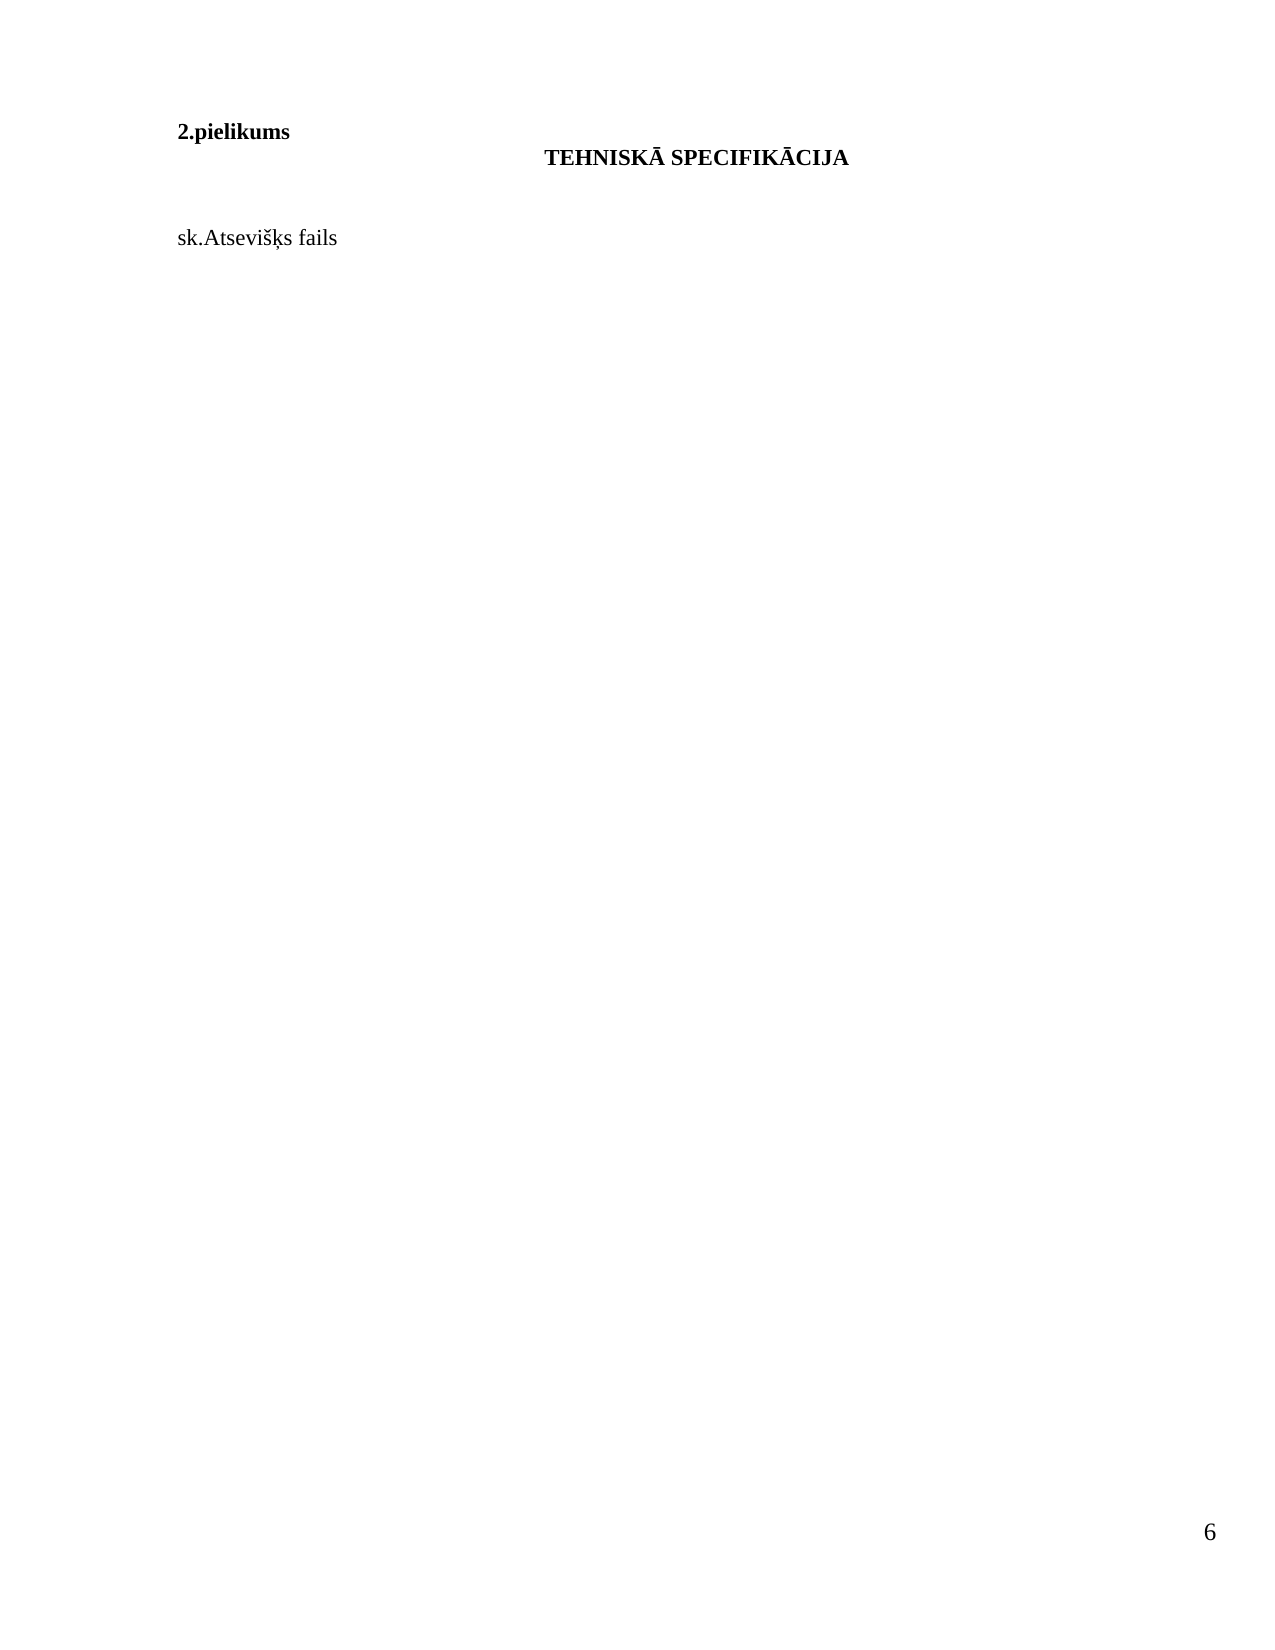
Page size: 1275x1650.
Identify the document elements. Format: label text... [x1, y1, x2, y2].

text TEHNISKĀ SPECIFIKĀCIJA [177, 144, 1216, 171]
text sk.Atsevišķs fails [177, 223, 1216, 250]
text 2.pielikums [177, 118, 1216, 144]
